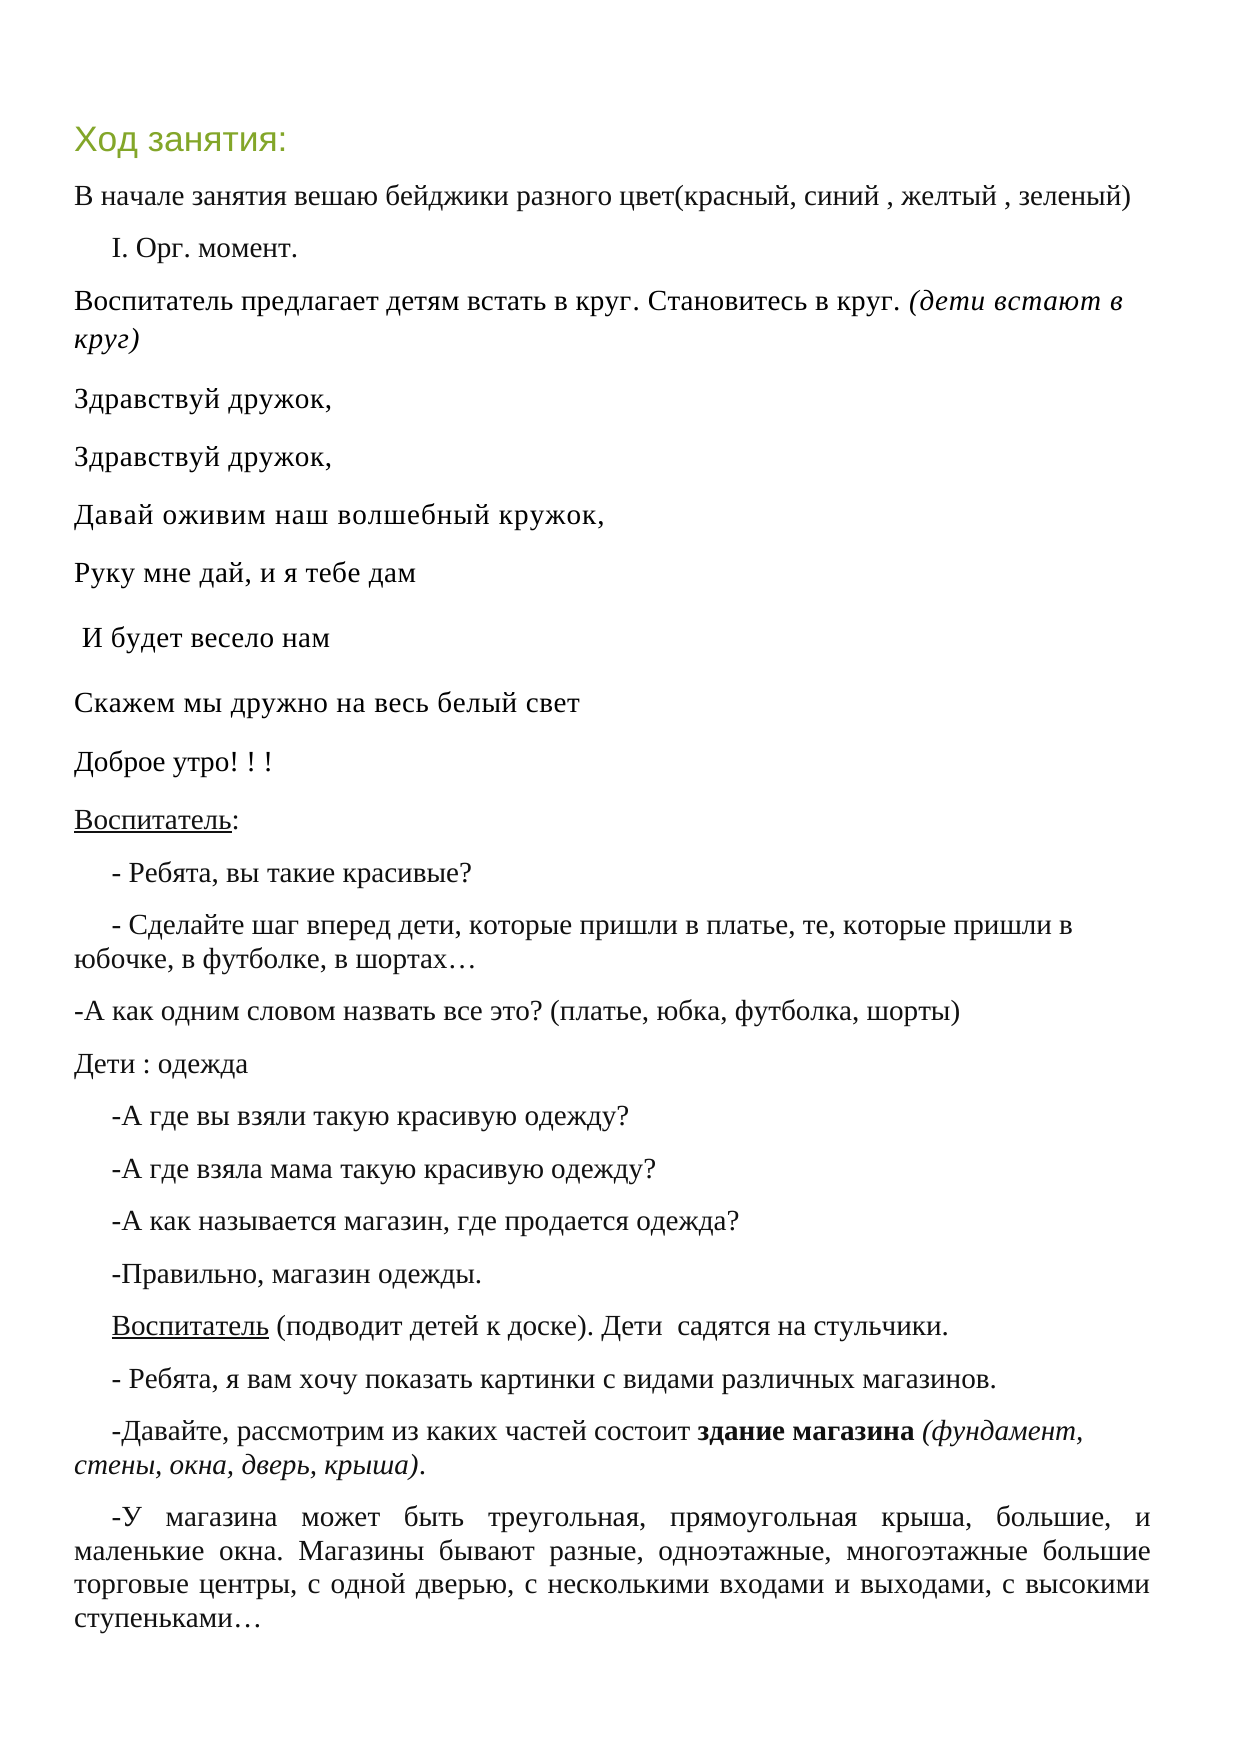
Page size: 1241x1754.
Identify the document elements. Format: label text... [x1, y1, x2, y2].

text - Ребята, я вам хочу показать картинки с видами различных магазинов. [74, 1361, 1152, 1394]
text -Давайте, рассмотрим из каких частей состоит здание магазина (фундамент, стены, окна, дверь, крыша). [74, 1413, 1152, 1480]
text -Правильно, магазин одежды. [74, 1256, 1152, 1289]
text Руку мне дай, и я тебе дам [74, 555, 439, 588]
text -А где взяла мама такую красивую одежду? [74, 1151, 1152, 1184]
text Воспитатель: [74, 802, 1152, 836]
text I. Орг. момент. [74, 230, 1152, 264]
text -А как называется магазин, где продается одежда? [74, 1203, 1152, 1237]
text Давай оживим наш волшебный кружок, [74, 497, 1152, 530]
text Здравствуй дружок, [74, 439, 1152, 472]
text Скажем мы дружно на весь белый свет [74, 686, 1152, 719]
text Здравствуй дружок, [74, 381, 1152, 414]
text -У магазина может быть треугольная, прямоугольная крыша, большие, и маленькие окна. Магазины бывают разные, одноэтажные, многоэтажные большие торговые центры, с одной дверью, с несколькими входами и выходами, с высокими ступеньками… [74, 1499, 1152, 1633]
text В начале занятия вешаю бейджики разного цвет(красный, синий , желтый , зеленый) [74, 178, 1152, 211]
text Доброе утро! ! ! [74, 744, 1152, 778]
text - Ребята, вы такие красивые? [74, 855, 1152, 888]
text И будет весело нам [74, 620, 439, 654]
text -А как одним словом назвать все это? (платье, юбка, футболка, шорты) [74, 993, 1152, 1027]
text Воспитатель (подводит детей к доске). Дети садятся на стульчики. [74, 1308, 1152, 1342]
text Дети : одежда [74, 1046, 1152, 1079]
text Ход занятия: [74, 118, 1152, 159]
text Воспитатель предлагает детям встать в круг. Становитесь в круг. (дети встают в круг) [74, 283, 1152, 355]
text -А где вы взяли такую красивую одежду? [74, 1098, 1152, 1132]
text - Сделайте шаг вперед дети, которые пришли в платье, те, которые пришли в юбочке, в футболке, в шортах… [74, 907, 1152, 974]
